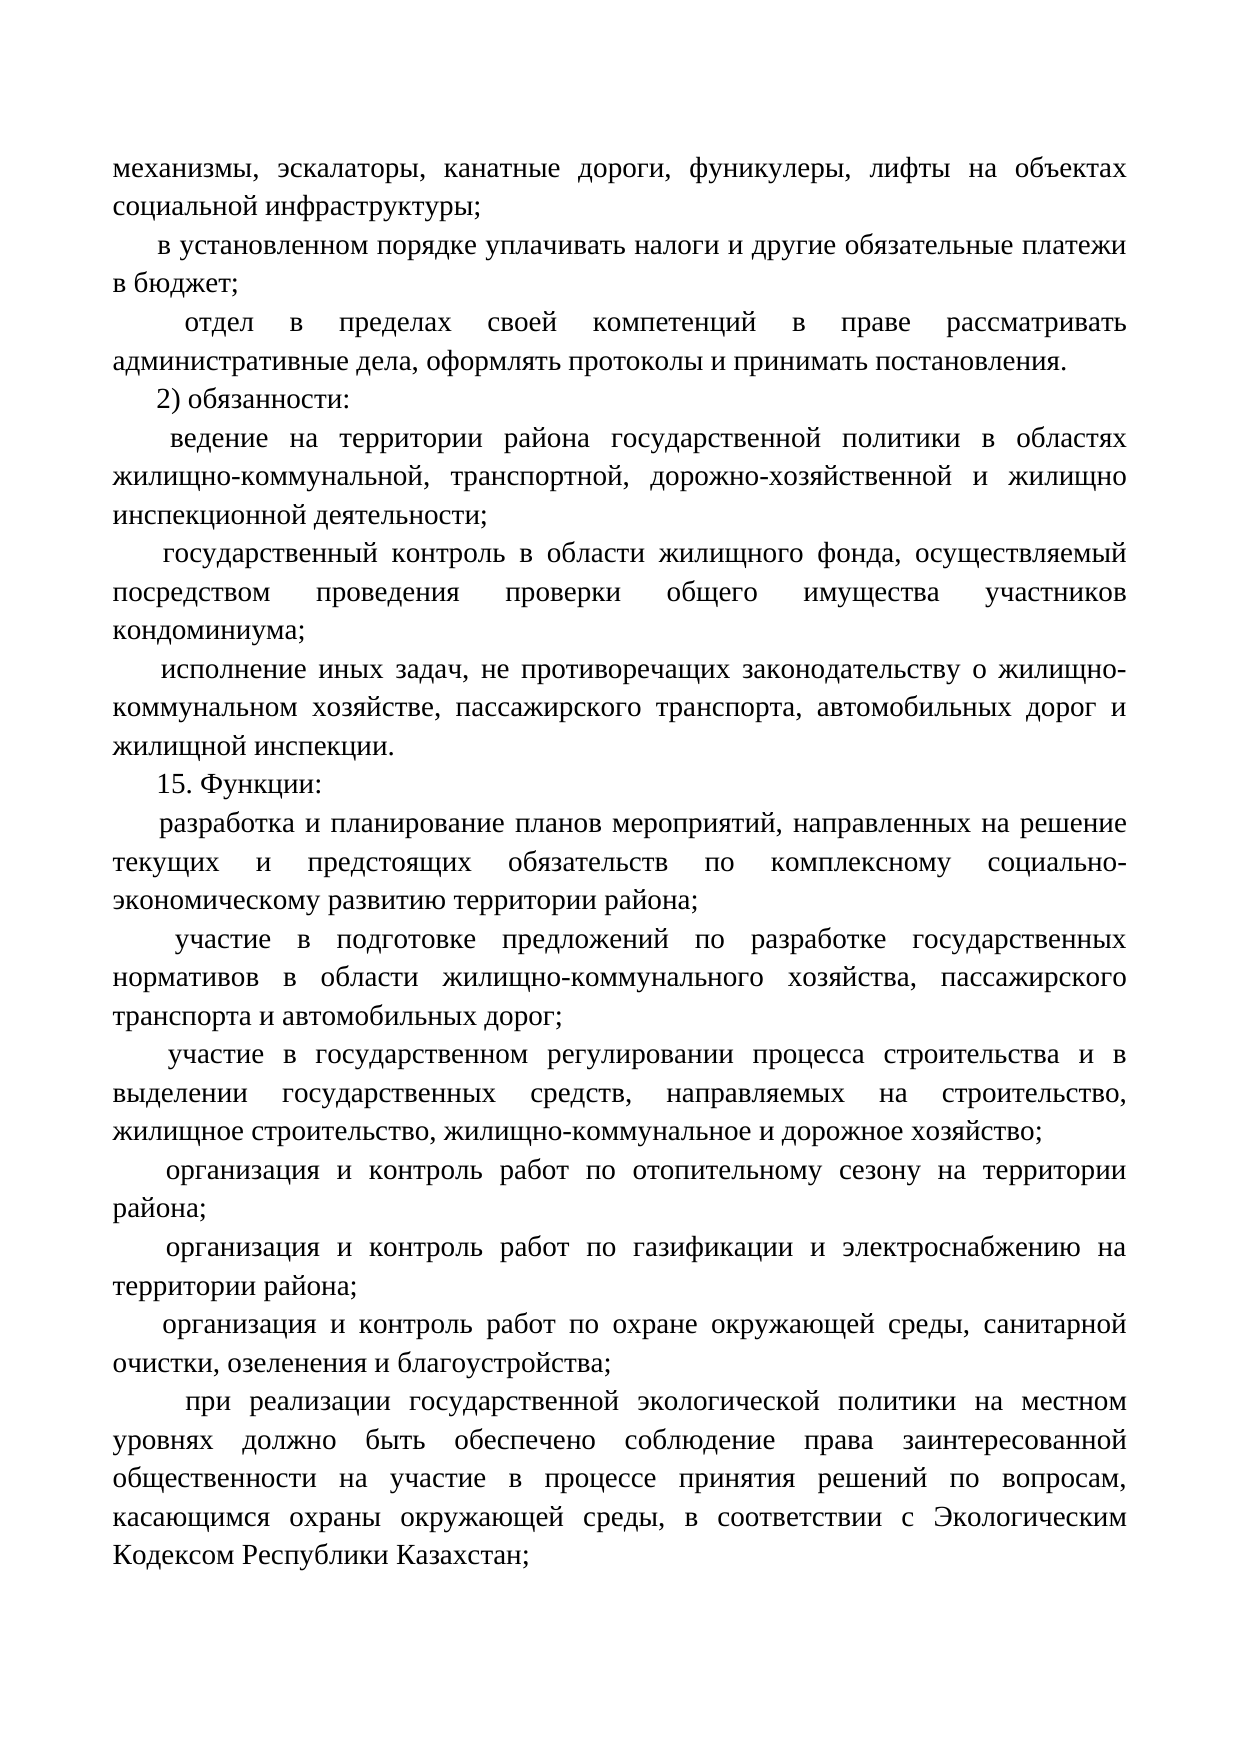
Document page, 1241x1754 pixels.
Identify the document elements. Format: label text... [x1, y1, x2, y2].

text разработка и планирование планов мероприятий, направленных на решение текущих и предстоящих обязательств по комплексному социально-экономическому развитию территории района; [112, 805, 1128, 916]
text государственный контроль в области жилищного фонда, осуществляемый посредством проведения проверки общего имущества участников кондоминиума; [112, 535, 1128, 646]
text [112, 150, 1128, 222]
text участие в подготовке предложений по разработке государственных нормативов в области жилищно-коммунального хозяйства, пассажирского транспорта и автомобильных дорог; [112, 921, 1128, 1031]
text исполнение иных задач, не противоречащих законодательству о жилищно-коммунальном хозяйстве, пассажирского транспорта, автомобильных дорог и жилищной инспекции. [112, 651, 1128, 762]
text 15. Функции: [112, 767, 1128, 800]
text ведение на территории района государственной политики в областях жилищно-коммунальной, транспортной, дорожно-хозяйственной и жилищно инспекционной деятельности; [112, 420, 1128, 530]
text при реализации государственной экологической политики на местном уровнях должно быть обеспечено соблюдение права заинтересованной общественности на участие в процессе принятия решений по вопросам, касающимся охраны окружающей среды, в соответствии с Экологическим Кодексом Республики Казахстан; [112, 1383, 1128, 1571]
text отдел в пределах своей компетенций в праве рассматривать административные дела, оформлять протоколы и принимать постановления. [112, 304, 1128, 376]
text организация и контроль работ по отопительному сезону на территории района; [112, 1152, 1128, 1224]
text организация и контроль работ по газификации и электроснабжению на территории района; [112, 1229, 1128, 1301]
text в установленном порядке уплачивать налоги и другие обязательные платежи в бюджет; [112, 227, 1128, 299]
text участие в государственном регулировании процесса строительства и в выделении государственных средств, направляемых на строительство, жилищное строительство, жилищно-коммунальное и дорожное хозяйство; [112, 1036, 1128, 1147]
text 2) обязанности: [112, 381, 1128, 415]
text организация и контроль работ по охране окружающей среды, санитарной очистки, озеленения и благоустройства; [112, 1306, 1128, 1378]
